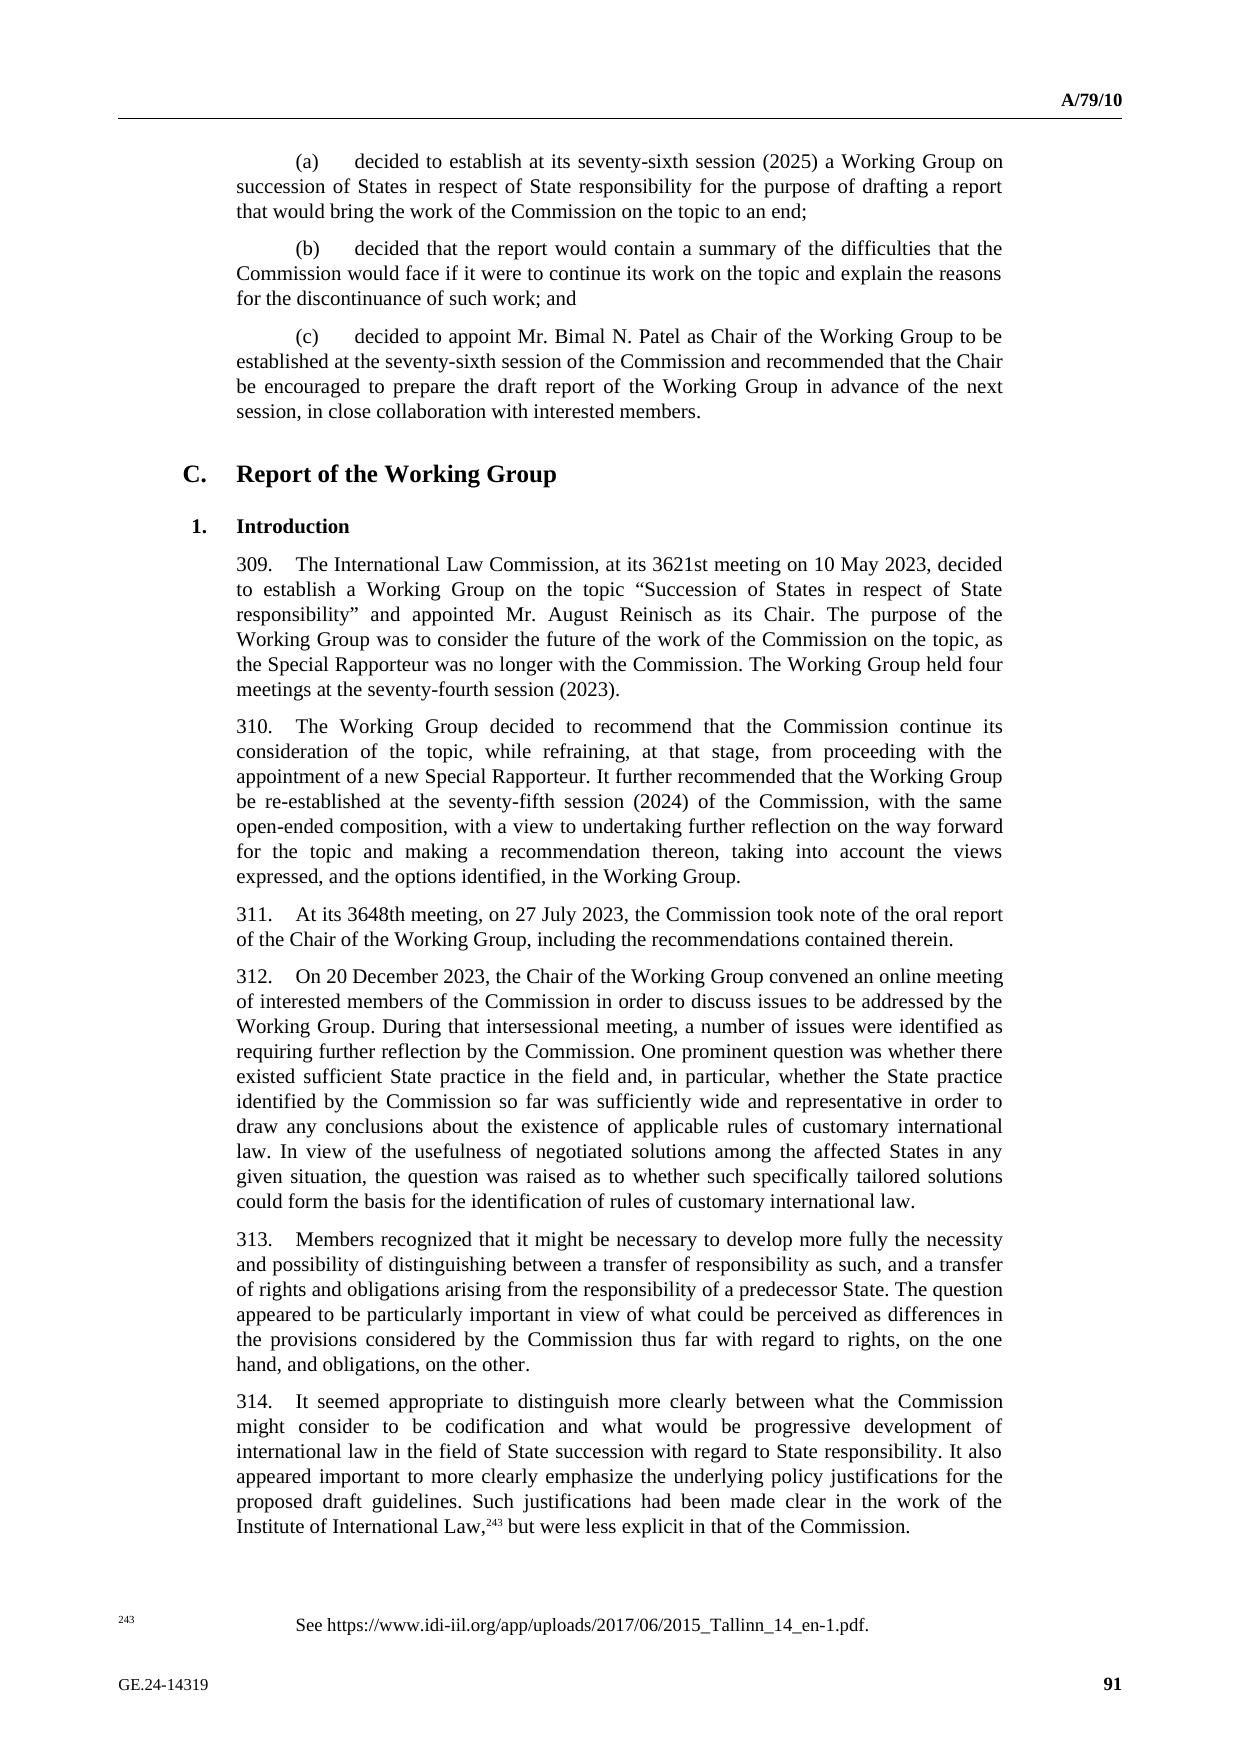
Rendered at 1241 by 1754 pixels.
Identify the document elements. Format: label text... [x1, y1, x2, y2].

text (b) decided that the report would contain a summary of the difficulties that the Commission would face if it were to continue its work on the topic and explain the reasons for the discontinuance of such work; and [236, 235, 1004, 310]
text 1. Introduction [118, 513, 1004, 538]
text 314. It seemed appropriate to distinguish more clearly between what the Commission might consider to be codification and what would be progressive development of international law in the field of State succession with regard to State responsibility. It also appeared important to more clearly emphasize the underlying policy justifications for the proposed draft guidelines. Such justifications had been made clear in the work of the Institute of International Law, but were less explicit in that of the Commission. [236, 1388, 1004, 1538]
text 313. Members recognized that it might be necessary to develop more fully the necessity and possibility of distinguishing between a transfer of responsibility as such, and a transfer of rights and obligations arising from the responsibility of a predecessor State. The question appeared to be particularly important in view of what could be perceived as differences in the provisions considered by the Commission thus far with regard to rights, on the one hand, and obligations, on the other. [236, 1226, 1004, 1376]
text 312. On 20 December 2023, the Chair of the Working Group convened an online meeting of interested members of the Commission in order to discuss issues to be addressed by the Working Group. During that intersessional meeting, a number of issues were identified as requiring further reflection by the Commission. One prominent question was whether there existed sufficient State practice in the field and, in particular, whether the State practice identified by the Commission so far was sufficiently wide and representative in order to draw any conclusions about the existence of applicable rules of customary international law. In view of the usefulness of negotiated solutions among the affected States in any given situation, the question was raised as to whether such specifically tailored solutions could form the basis for the identification of rules of customary international law. [236, 963, 1004, 1213]
text 311. At its 3648th meeting, on 27 July 2023, the Commission took note of the oral report of the Chair of the Working Group, including the recommendations contained therein. [236, 901, 1004, 951]
text 310. The Working Group decided to recommend that the Commission continue its consideration of the topic, while refraining, at that stage, from proceeding with the appointment of a new Special Rapporteur. It further recommended that the Working Group be re-established at the seventy-fifth session (2024) of the Commission, with the same open-ended composition, with a view to undertaking further reflection on the way forward for the topic and making a recommendation thereon, taking into account the views expressed, and the options identified, in the Working Group. [236, 713, 1004, 888]
text (c) decided to appoint Mr. Bimal N. Patel as Chair of the Working Group to be established at the seventy-sixth session of the Commission and recommended that the Chair be encouraged to prepare the draft report of the Working Group in advance of the next session, in close collaboration with interested members. [236, 323, 1004, 423]
text (a) decided to establish at its seventy-sixth session (2025) a Working Group on succession of States in respect of State responsibility for the purpose of drafting a report that would bring the work of the Commission on the topic to an end; [236, 148, 1004, 223]
text C. Report of the Working Group [118, 460, 1004, 488]
text 309. The International Law Commission, at its 3621st meeting on 10 May 2023, decided to establish a Working Group on the topic “Succession of States in respect of State responsibility” and appointed Mr. August Reinisch as its Chair. The purpose of the Working Group was to consider the future of the work of the Commission on the topic, as the Special Rapporteur was no longer with the Commission. The Working Group held four meetings at the seventy-fourth session (2023). [236, 551, 1004, 701]
